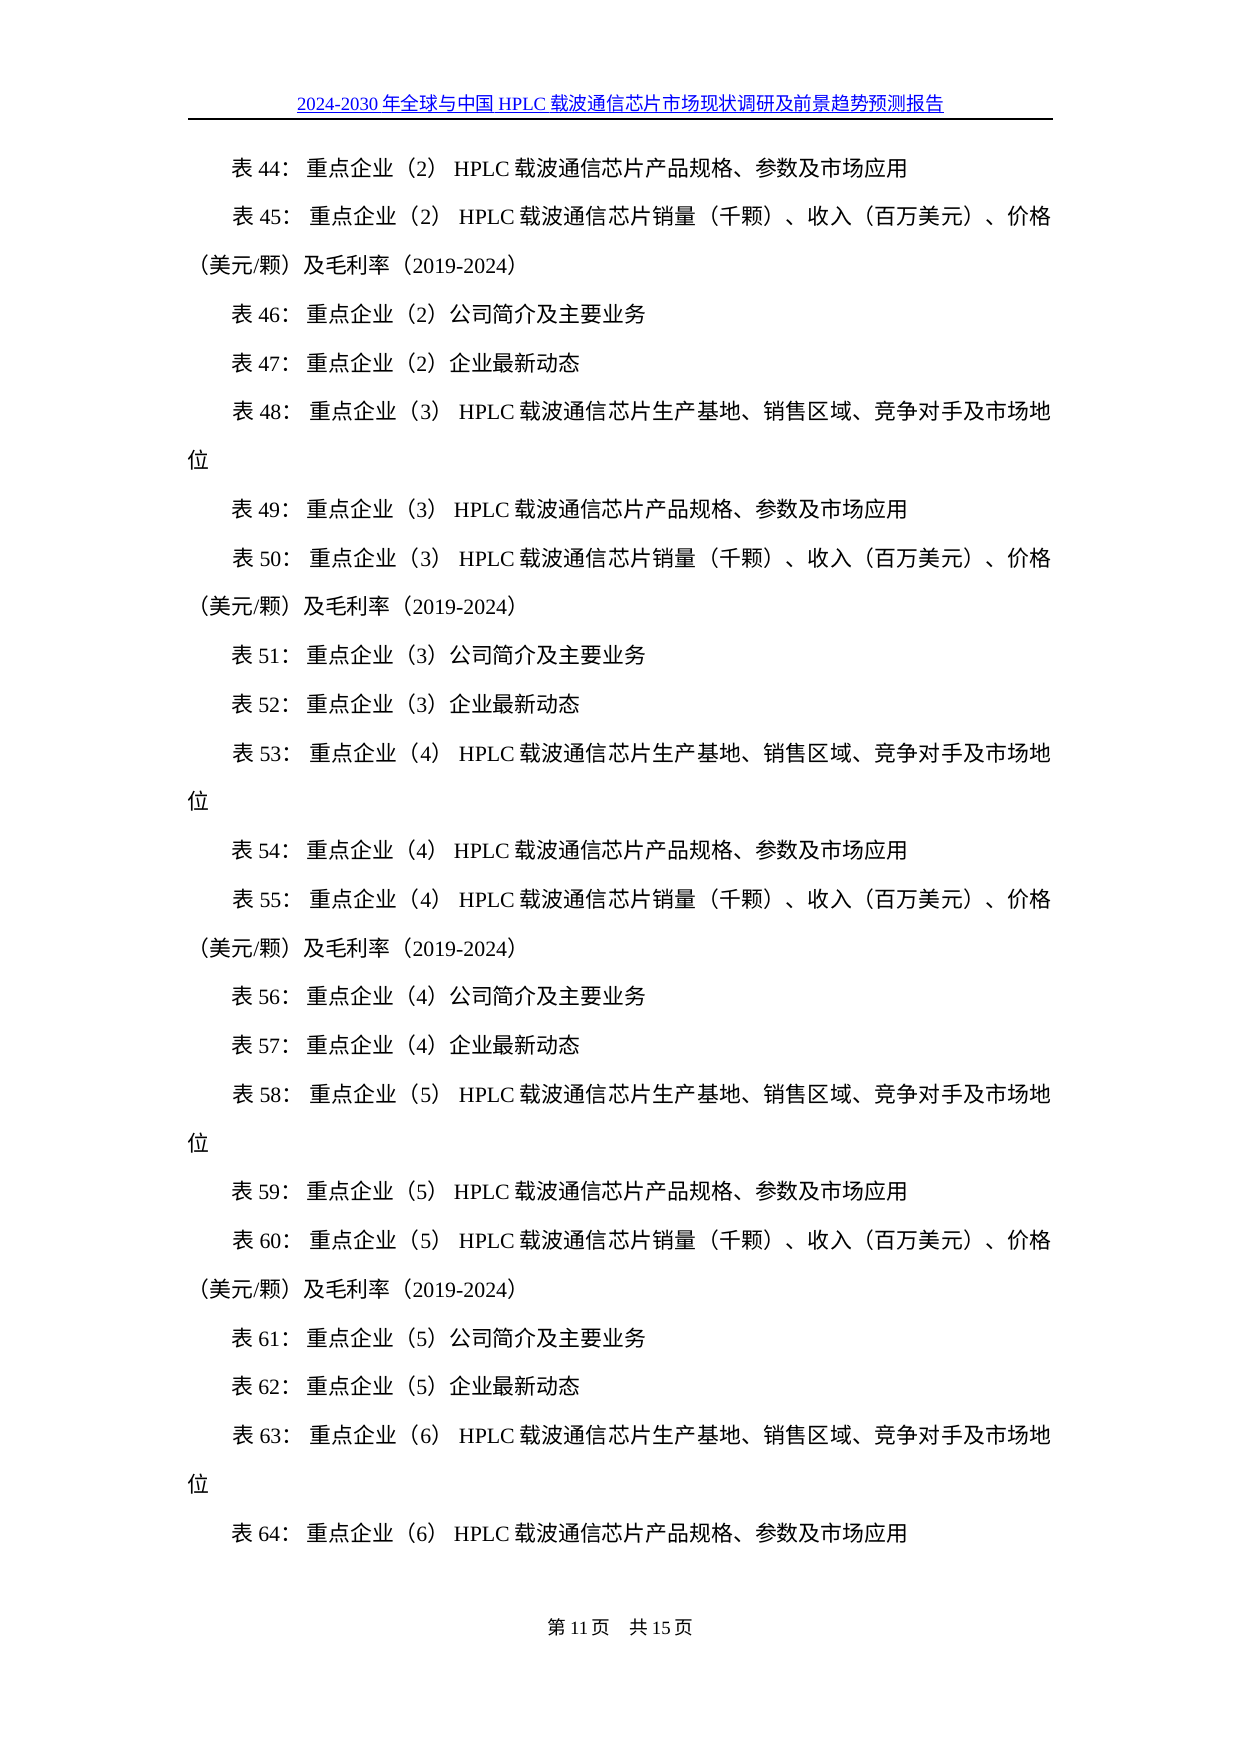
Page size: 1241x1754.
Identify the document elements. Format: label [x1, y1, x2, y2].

text [187, 150, 1053, 1548]
